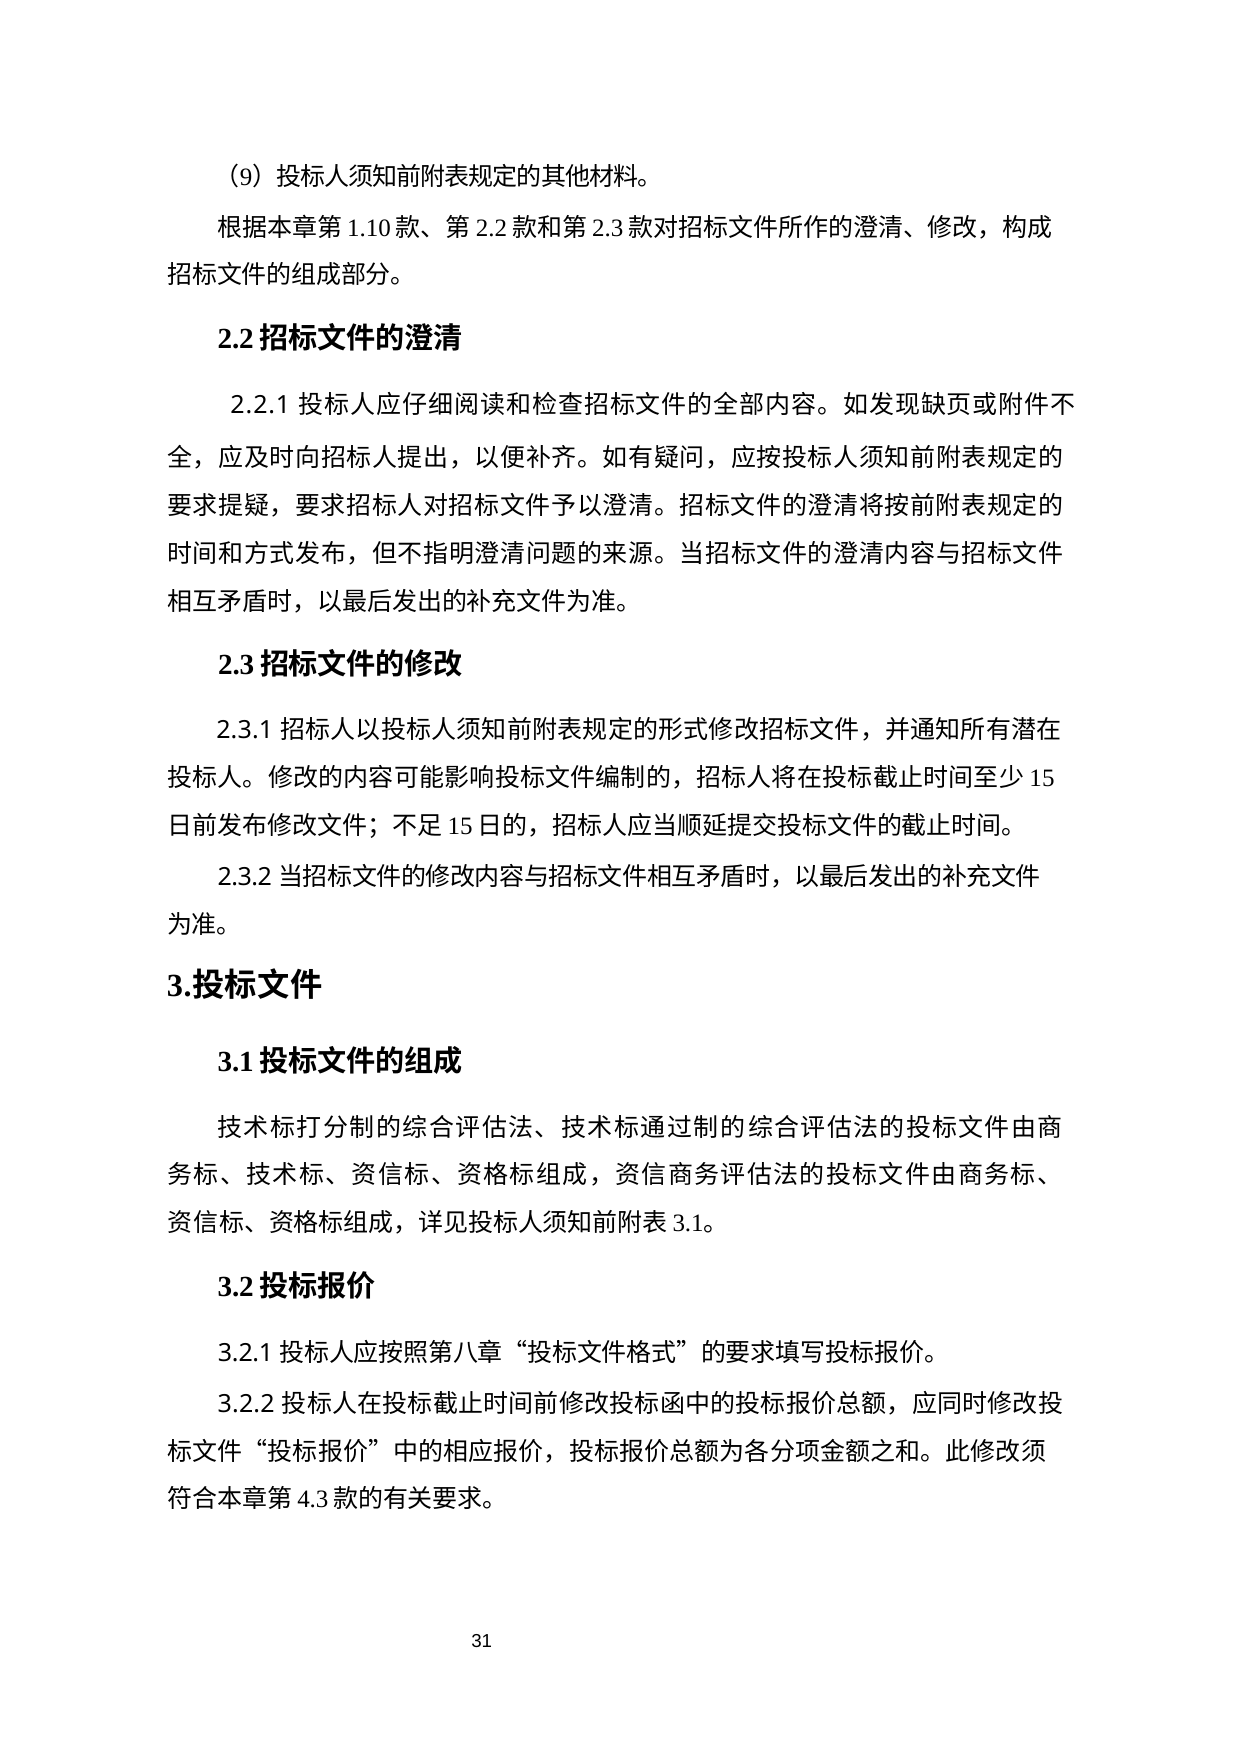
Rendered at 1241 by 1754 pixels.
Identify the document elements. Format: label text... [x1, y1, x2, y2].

text 技术标打分制的综合评估法、技术标通过制的综合评估法的投标文件由商务标、技术标、资信标、资格标组成，资信商务评估法的投标文件由商务标、资信标、资格标组成，详见投标人须知前附表3.1。 [167, 1098, 1063, 1241]
text 2.3招标文件的修改 [218, 636, 1076, 684]
text 2.2招标文件的澄清 [217, 310, 1076, 358]
text 3.1投标文件的组成 [217, 1033, 1076, 1081]
text （9）投标人须知前附表规定的其他材料。 [214, 147, 1076, 194]
text 3.2.2 投标人在投标截止时间前修改投标函中的投标报价总额，应同时修改投标文件“投标报价”中的相应报价，投标报价总额为各分项金额之和。此修改须符合本章第4.3款的有关要求。 [167, 1374, 1063, 1517]
text 3.2.1 投标人应按照第八章“投标文件格式”的要求填写投标报价。 [218, 1323, 1076, 1371]
text 3.投标文件 [167, 958, 1076, 1006]
text 根据本章第1.10款、第2.2款和第2.3款对招标文件所作的澄清、修改，构成招标文件的组成部分。 [167, 198, 1075, 293]
text 2.3.2 当招标文件的修改内容与招标文件相互矛盾时，以最后发出的补充文件为准。 [167, 847, 1064, 943]
text 2.3.1 招标人以投标人须知前附表规定的形式修改招标文件，并通知所有潜在投标人。修改的内容可能影响投标文件编制的，招标人将在投标截止时间至少15日前发布修改文件；不足15日的，招标人应当顺延提交投标文件的截止时间。 [167, 701, 1064, 844]
text 全，应及时向招标人提出，以便补齐。如有疑问，应按投标人须知前附表规定的要求提疑，要求招标人对招标文件予以澄清。招标文件的澄清将按前附表规定的时间和方式发布，但不指明澄清问题的来源。当招标文件的澄清内容与招标文件相互矛盾时，以最后发出的补充文件为准。 [167, 428, 1063, 619]
text 2.2.1 投标人应仔细阅读和检查招标文件的全部内容。如发现缺页或附件不 [167, 375, 1075, 423]
text 3.2投标报价 [217, 1258, 1076, 1306]
